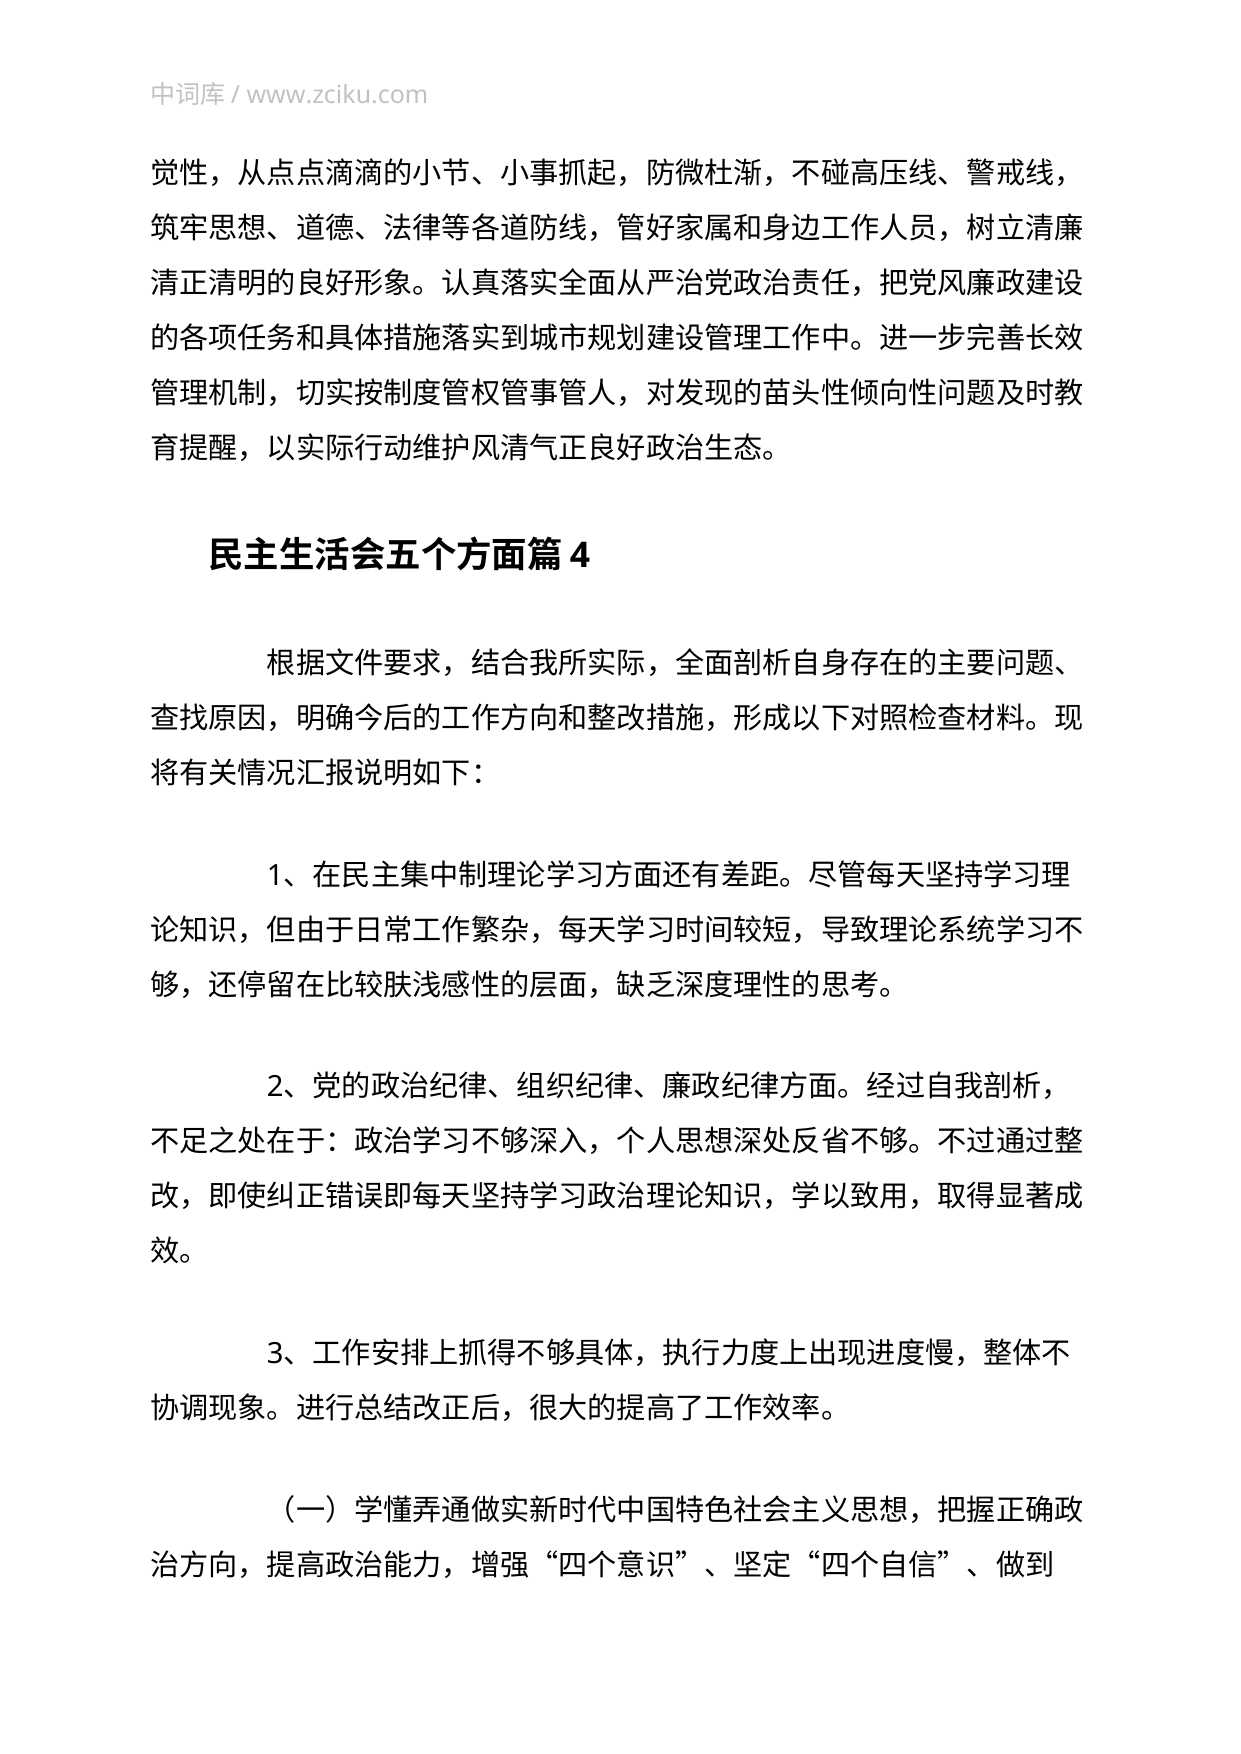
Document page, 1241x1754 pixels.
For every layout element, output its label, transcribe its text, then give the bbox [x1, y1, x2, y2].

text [150, 1486, 1090, 1583]
text 根据文件要求，结合我所实际，全面剖析自身存在的主要问题、查找原因，明确今后的工作方向和整改措施，形成以下对照检查材料。现将有关情况汇报说明如下： [150, 640, 1090, 792]
text 1、在民主集中制理论学习方面还有差距。尽管每天坚持学习理论知识，但由于日常工作繁杂，每天学习时间较短，导致理论系统学习不够，还停留在比较肤浅感性的层面，缺乏深度理性的思考。 [150, 851, 1090, 1003]
text 2、党的政治纪律、组织纪律、廉政纪律方面。经过自我剖析，不足之处在于：政治学习不够深入，个人思想深处反省不够。不过通过整改，即使纠正错误即每天坚持学习政治理论知识，学以致用，取得显著成效。 [150, 1063, 1090, 1270]
text 民主生活会五个方面篇4 [150, 526, 1090, 578]
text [150, 150, 1090, 467]
text 3、工作安排上抓得不够具体，执行力度上出现进度慢，整体不协调现象。进行总结改正后，很大的提高了工作效率。 [150, 1329, 1090, 1427]
